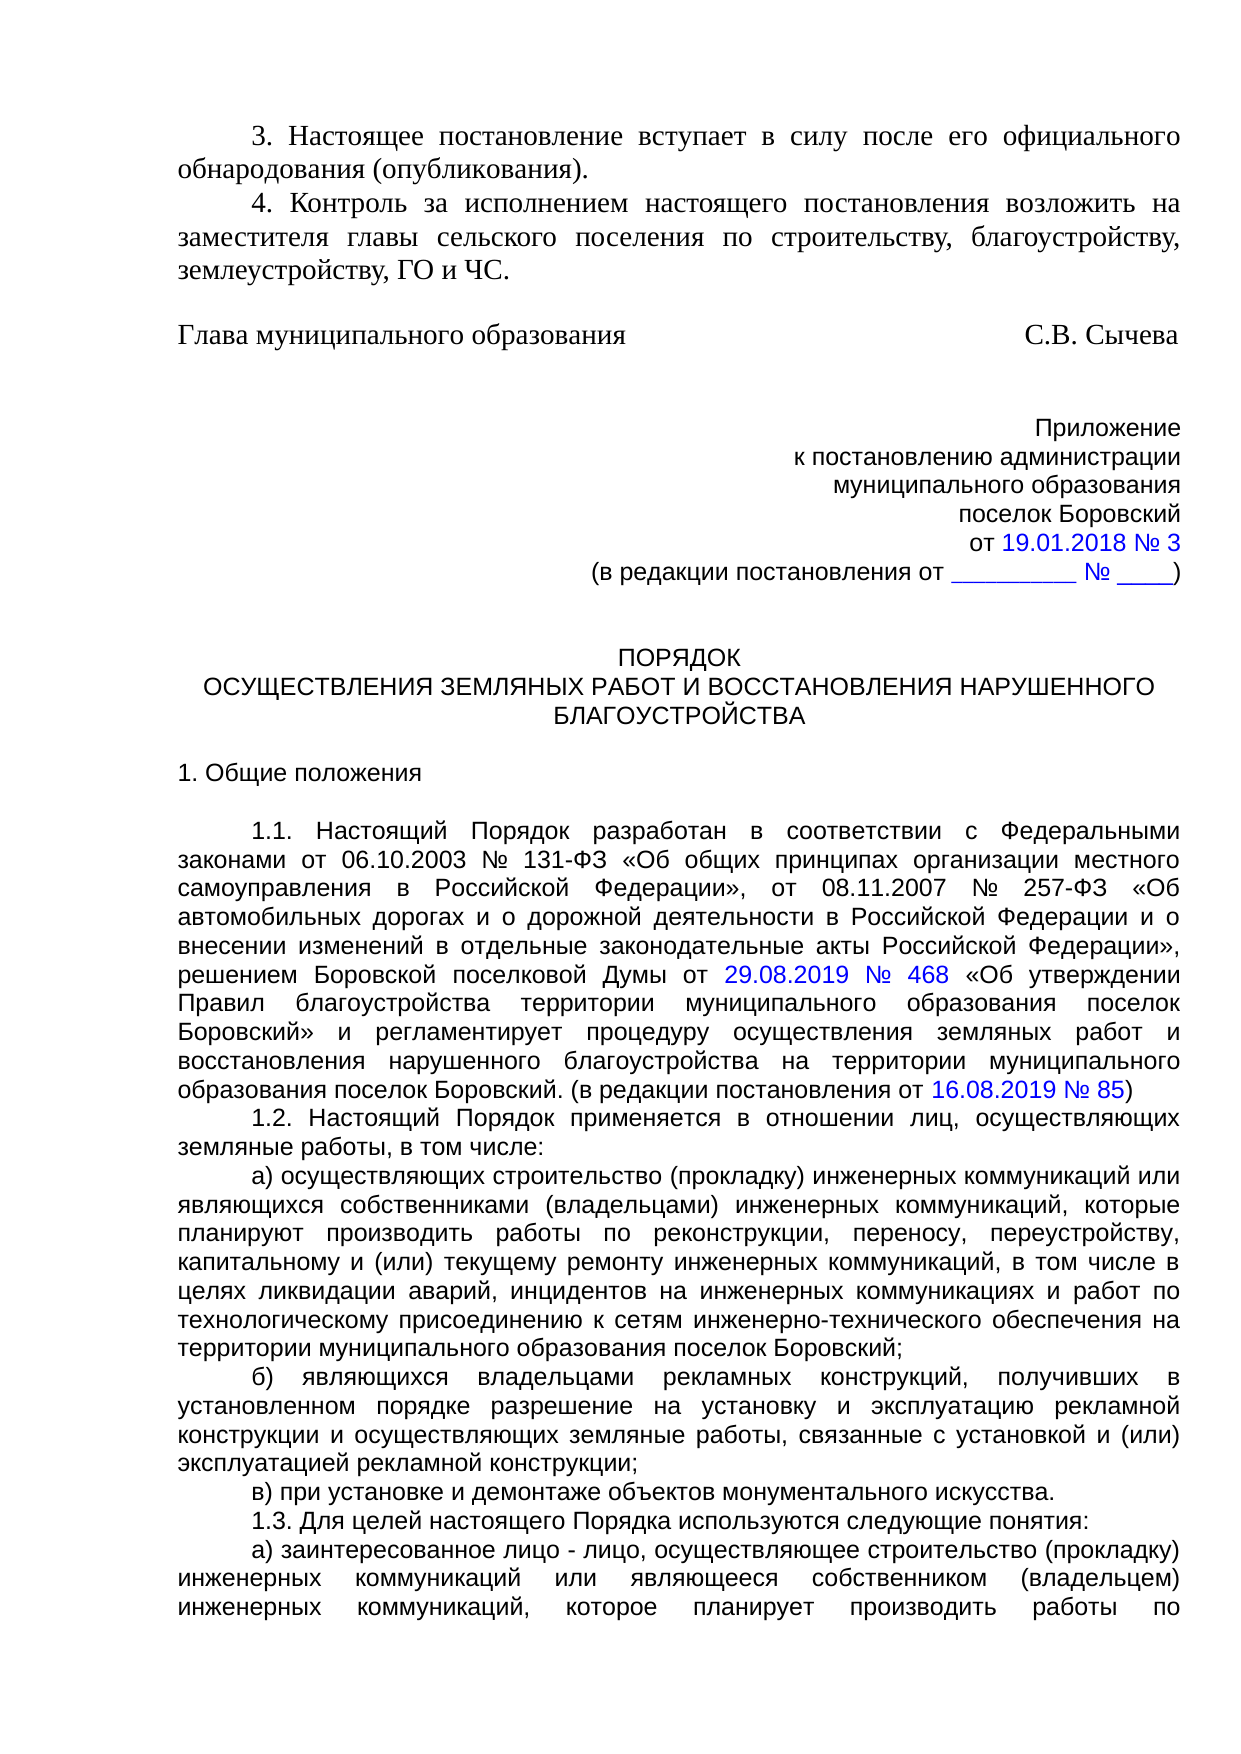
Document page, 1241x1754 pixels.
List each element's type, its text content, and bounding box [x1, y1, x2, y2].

text Глава муниципального образования С.В. Сычева [177, 317, 1181, 384]
text к постановлению администрации [177, 442, 1181, 470]
text 1.1. Настоящий Порядок разработан в соответствии с Федеральными законами от 06.10.2003 № 131-ФЗ «Об общих принципах организации местного самоуправления в Российской Федерации», от 08.11.2007 № 257-ФЗ «Об автомобильных дорогах и о дорожной деятельности в Российской Федерации и о внесении изменений в отдельные законодательные акты Российской Федерации», решением Боровской поселковой Думы от 29.08.2019 № 468 «Об утверждении Правил благоустройства территории муниципального образования поселок Боровский» и регламентирует процедуру осуществления земляных работ и восстановления нарушенного благоустройства на территории муниципального образования поселок Боровский. (в редакции постановления от 16.08.2019 № 85) [177, 816, 1181, 1103]
text б) являющихся владельцами рекламных конструкций, получивших в установленном порядке разрешение на установку и эксплуатацию рекламной конструкции и осуществляющих земляные работы, связанные с установкой и (или) эксплуатацией рекламной конструкции; [177, 1362, 1181, 1477]
text (в редакции постановления от ___________ № ____) [177, 557, 1181, 586]
title ПОРЯДОК [177, 643, 1181, 672]
text а) осуществляющих строительство (прокладку) инженерных коммуникаций или являющихся собственниками (владельцами) инженерных коммуникаций, которые планируют производить работы по реконструкции, переносу, переустройству, капитальному и (или) текущему ремонту инженерных коммуникаций, в том числе в целях ликвидации аварий, инцидентов на инженерных коммуникациях и работ по технологическому присоединению к сетям инженерно-технического обеспечения на территории муниципального образования поселок Боровский; [177, 1161, 1181, 1362]
text муниципального образования [177, 470, 1181, 499]
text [177, 1534, 1181, 1621]
text 1. Общие положения [177, 758, 1181, 787]
text 3. Настоящее постановление вступает в силу после его официального обнародования (опубликования). [177, 118, 1181, 185]
text 1.3. Для целей настоящего Порядка используются следующие понятия: [177, 1506, 1181, 1534]
text 1.2. Настоящий Порядок применяется в отношении лиц, осуществляющих земляные работы, в том числе: [177, 1103, 1181, 1161]
text 4. Контроль за исполнением настоящего постановления возложить на заместителя главы сельского поселения по строительству, благоустройству, землеустройству, ГО и ЧС. [177, 185, 1181, 286]
text Приложение [177, 413, 1181, 442]
text в) при установке и демонтаже объектов монументального искусства. [177, 1477, 1181, 1506]
text поселок Боровский [177, 499, 1181, 528]
title ОСУЩЕСТВЛЕНИЯ ЗЕМЛЯНЫХ РАБОТ И ВОССТАНОВЛЕНИЯ НАРУШЕННОГО БЛАГОУСТРОЙСТВА [177, 672, 1181, 729]
text от 19.01.2018 № 3 [177, 528, 1181, 557]
